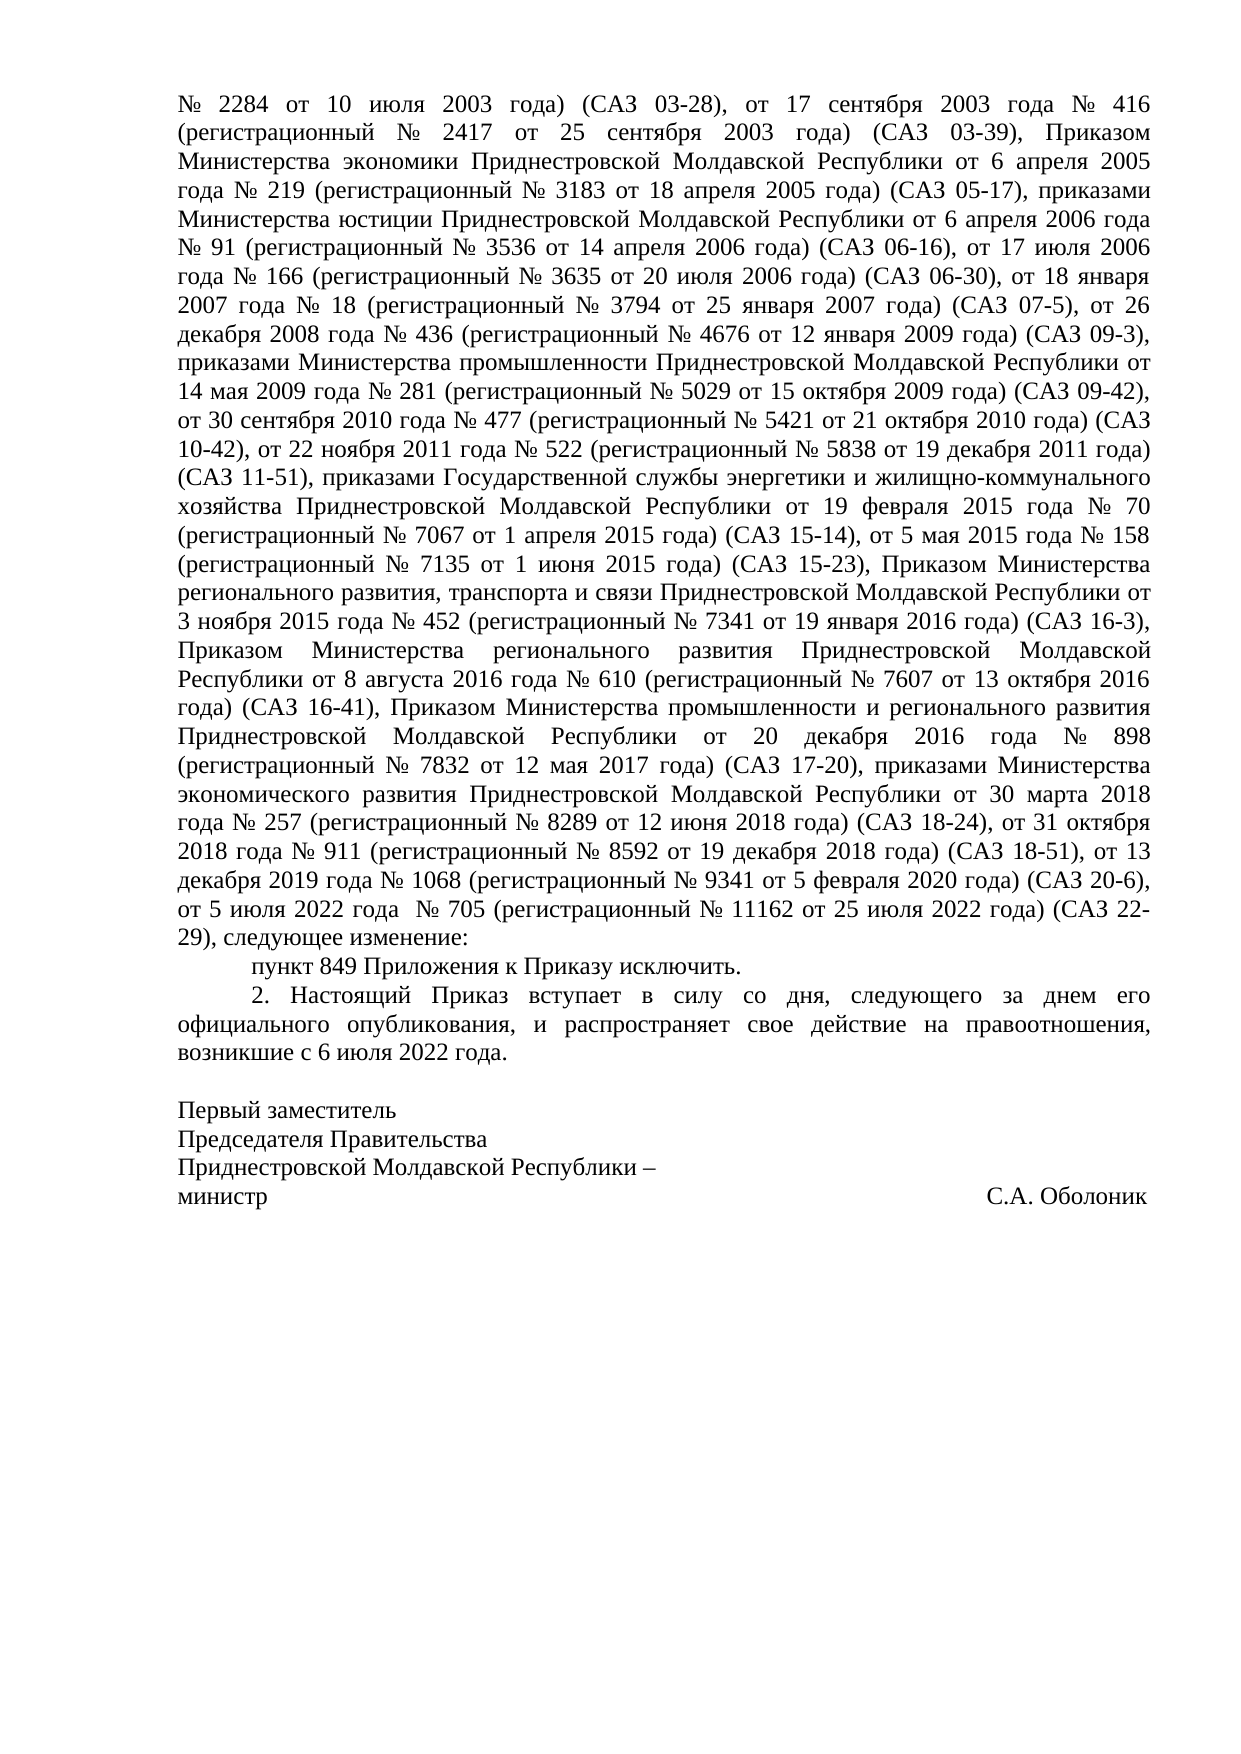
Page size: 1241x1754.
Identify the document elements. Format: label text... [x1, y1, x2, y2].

text Председателя Правительства [177, 1124, 1152, 1152]
text 2. Настоящий Приказ вступает в силу со дня, следующего за днем его официального опубликования, и распространяет свое действие на правоотношения, возникшие с 6 июля 2022 года. [177, 980, 1152, 1066]
text пункт 849 Приложения к Приказу исключить. [177, 951, 1152, 980]
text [177, 89, 1152, 951]
text Приднестровской Молдавской Республики – [177, 1152, 1152, 1181]
text министр С.А. Оболоник [177, 1181, 1152, 1210]
text Первый заместитель [177, 1095, 1152, 1124]
